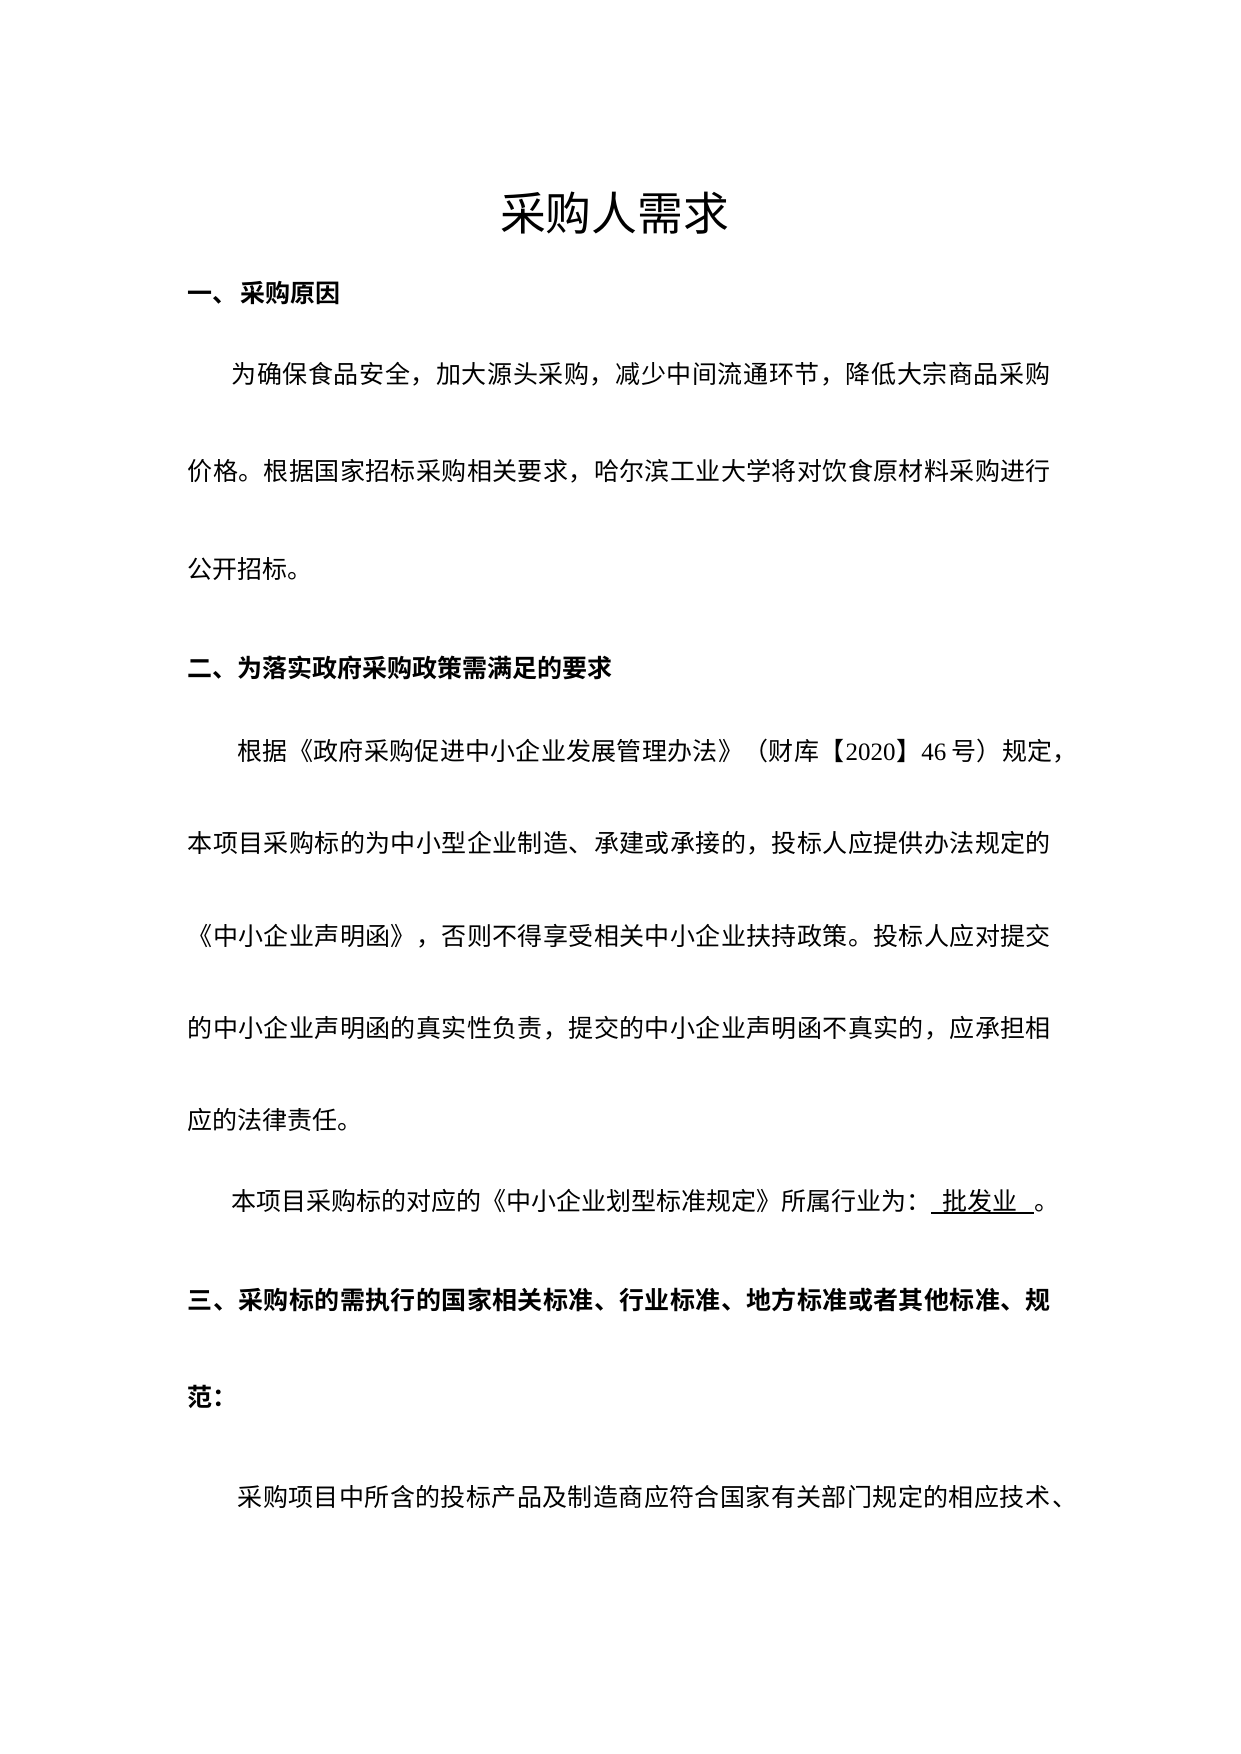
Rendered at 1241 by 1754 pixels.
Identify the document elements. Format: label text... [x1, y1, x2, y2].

text 根据《政府采购促进中小企业发展管理办法》（财库【2020】46号）规定，本项目采购标的为中小型企业制造、承建或承接的，投标人应提供办法规定的《中小企业声明函》，否则不得享受相关中小企业扶持政策。投标人应对提交的中小企业声明函的真实性负责，提交的中小企业声明函不真实的，应承担相应的法律责任。 [187, 717, 1053, 1151]
text 本项目采购标的对应的《中小企业划型标准规定》所属行业为： 批发业 。 [231, 1167, 1053, 1232]
list 采购原因 [187, 259, 1053, 324]
text 二、为落实政府采购政策需满足的要求 [187, 634, 1053, 699]
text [187, 1463, 1053, 1528]
list 为确保食品安全，加大源头采购，减少中间流通环节，降低大宗商品采购价格。根据国家招标采购相关要求，哈尔滨工业大学将对饮食原材料采购进行公开招标。 [187, 340, 1053, 600]
text 三、采购标的需执行的国家相关标准、行业标准、地方标准或者其他标准、规范： [187, 1266, 1053, 1428]
subtitle 采购人需求 [209, 162, 1031, 259]
